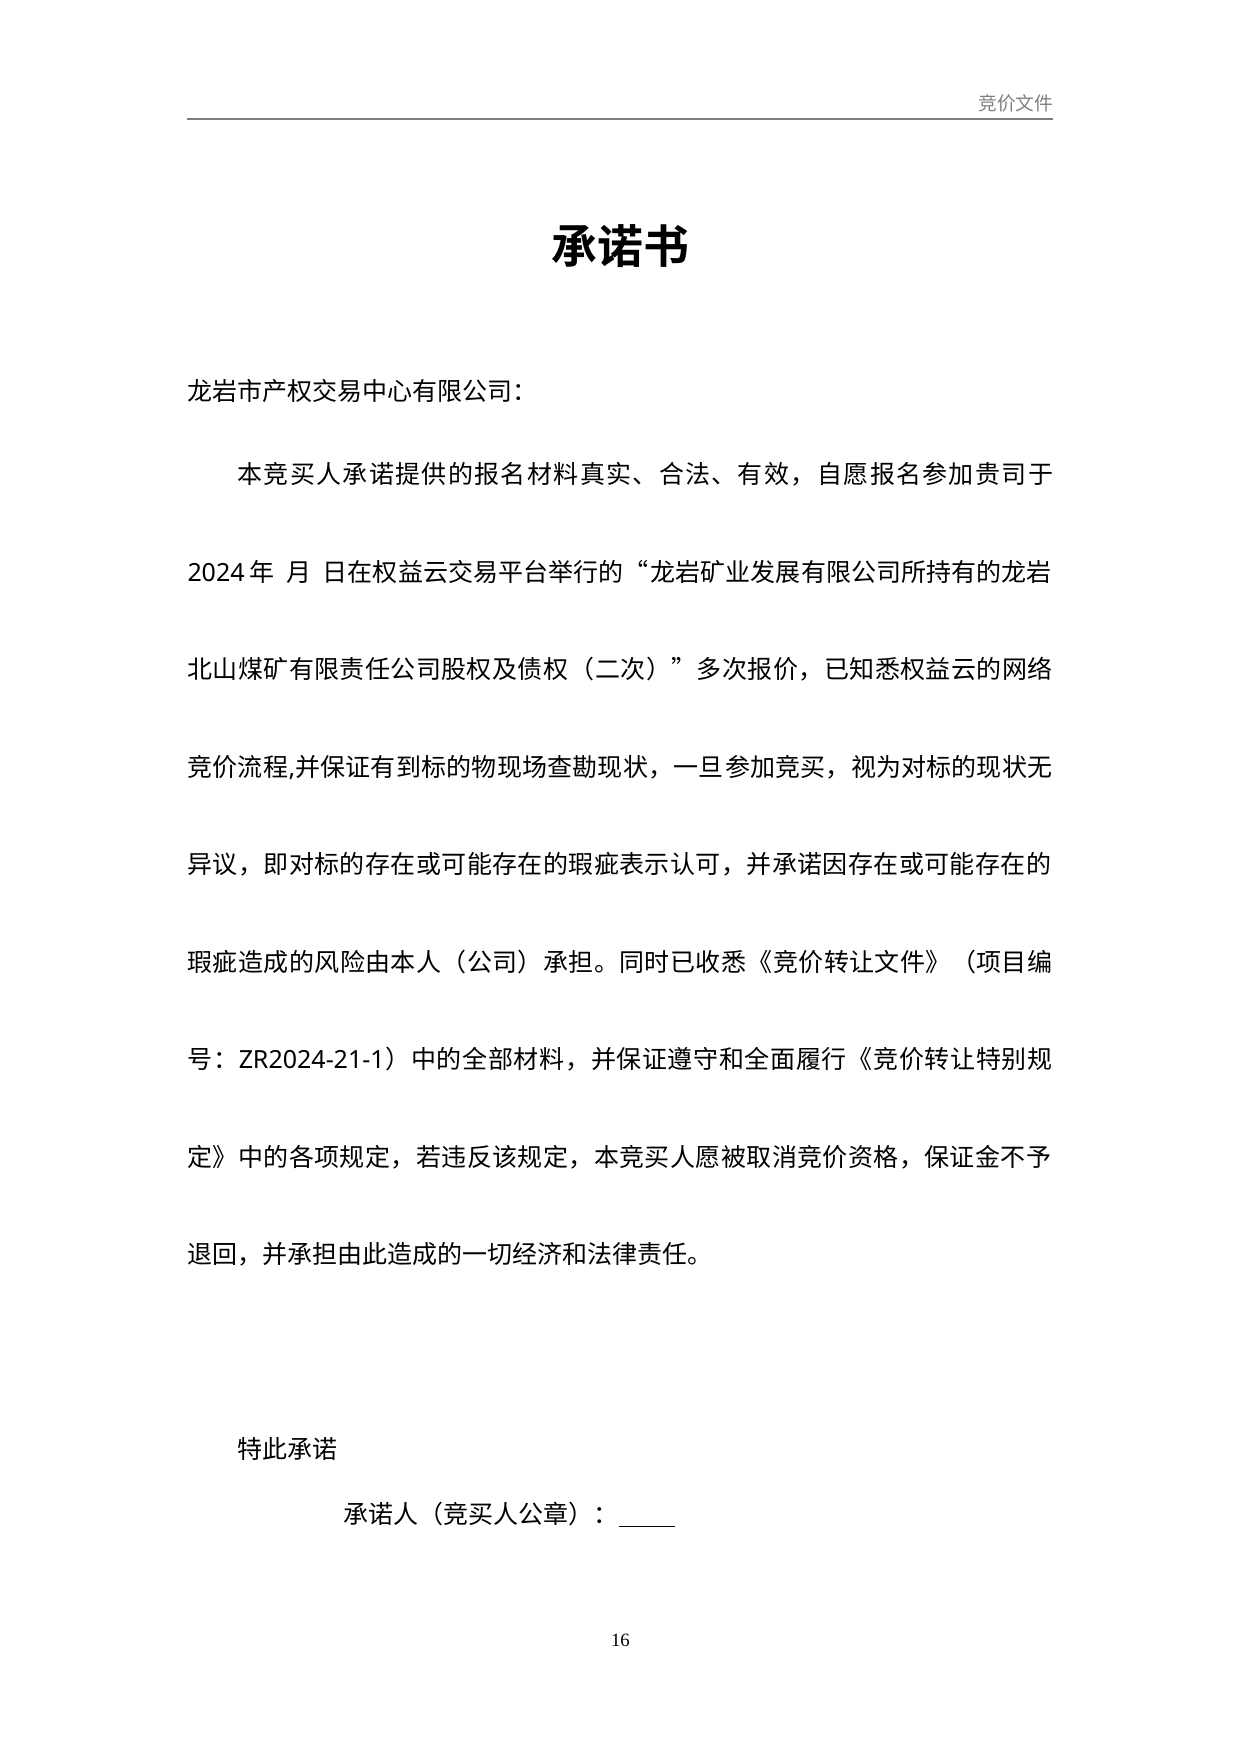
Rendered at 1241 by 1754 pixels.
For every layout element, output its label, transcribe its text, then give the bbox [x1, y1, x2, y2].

text 承诺人（竞买人公章）： [187, 1480, 1053, 1545]
text 本竞买人承诺提供的报名材料真实、合法、有效，自愿报名参加贵司于2024年 月 日在权益云交易平台举行的“龙岩矿业发展有限公司所持有的龙岩北山煤矿有限责任公司股权及债权（二次）”多次报价，已知悉权益云的网络竞价流程,并保证有到标的物现场查勘现状，一旦参加竞买，视为对标的现状无异议，即对标的存在或可能存在的瑕疵表示认可，并承诺因存在或可能存在的瑕疵造成的风险由本人（公司）承担。同时已收悉《竞价转让文件》（项目编号：ZR2024-21-1）中的全部材料，并保证遵守和全面履行《竞价转让特别规定》中的各项规定，若违反该规定，本竞买人愿被取消竞价资格，保证金不予退回，并承担由此造成的一切经济和法律责任。 [187, 440, 1053, 1285]
text 特此承诺 [187, 1415, 1053, 1480]
text 承诺书 [187, 194, 1053, 292]
text 龙岩市产权交易中心有限公司： [187, 357, 1053, 422]
